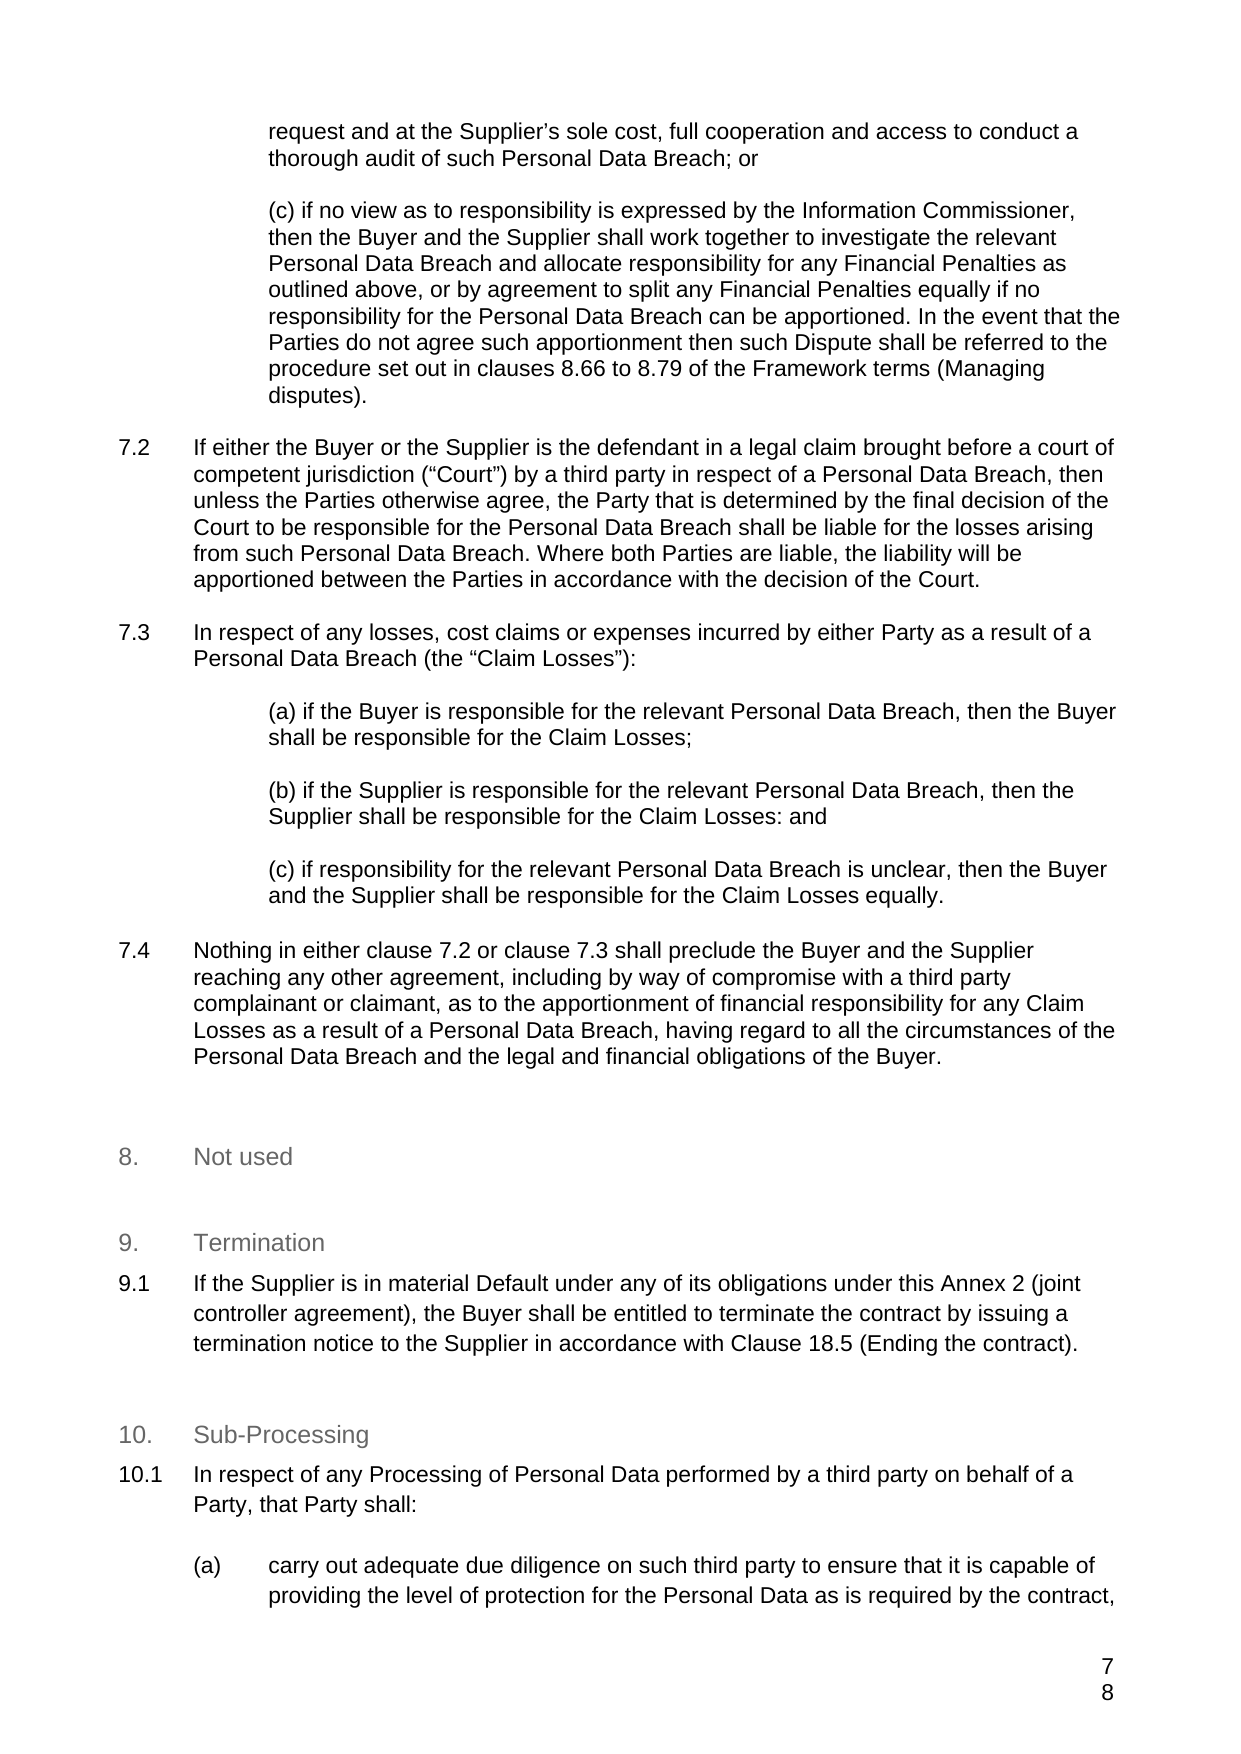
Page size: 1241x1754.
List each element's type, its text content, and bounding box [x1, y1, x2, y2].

text 9.1 If the Supplier is in material Default under any of its obligations under this Annex 2 (joint controller agreement), the Buyer shall be entitled to terminate the contract by issuing a termination notice to the Supplier in accordance with Clause 18.5 (Ending the contract). [118, 1270, 1122, 1357]
subtitle 9. Termination [118, 1228, 1122, 1257]
text 7.4 Nothing in either clause 7.2 or clause 7.3 shall preclude the Buyer and the Supplier reaching any other agreement, including by way of compromise with a third party complainant or claimant, as to the apportionment of financial responsibility for any Claim Losses as a result of a Personal Data Breach, having regard to all the circumstances of the Personal Data Breach and the legal and financial obligations of the Buyer. [118, 937, 1122, 1069]
text (c) if responsibility for the relevant Personal Data Breach is unclear, then the Buyer and the Supplier shall be responsible for the Claim Losses equally. [268, 856, 1122, 909]
text (b) if the Supplier is responsible for the relevant Personal Data Breach, then the Supplier shall be responsible for the Claim Losses: and [268, 777, 1122, 830]
text (a) if the Buyer is responsible for the relevant Personal Data Breach, then the Buyer shall be responsible for the Claim Losses; [268, 698, 1122, 751]
text 7.3 In respect of any losses, cost claims or expenses incurred by either Party as a result of a Personal Data Breach (the “Claim Losses”): [118, 619, 1122, 672]
text 7.2 If either the Buyer or the Supplier is the defendant in a legal claim brought before a court of competent jurisdiction (“Court”) by a third party in respect of a Personal Data Breach, then unless the Parties otherwise agree, the Party that is determined by the final decision of the Court to be responsible for the Personal Data Breach shall be liable for the losses arising from such Personal Data Breach. Where both Parties are liable, the liability will be apportioned between the Parties in accordance with the decision of the Court. [118, 434, 1122, 592]
text (c) if no view as to responsibility is expressed by the Information Commissioner, then the Buyer and the Supplier shall work together to investigate the relevant Personal Data Breach and allocate responsibility for any Financial Penalties as outlined above, or by agreement to split any Financial Penalties equally if no responsibility for the Personal Data Breach can be apportioned. In the event that the Parties do not agree such apportionment then such Dispute shall be referred to the procedure set out in clauses 8.66 to 8.79 of the Framework terms (Managing disputes). [268, 197, 1122, 408]
text 10.1 In respect of any Processing of Personal Data performed by a third party on behalf of a Party, that Party shall: [118, 1461, 1122, 1518]
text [268, 118, 1122, 171]
subtitle 8. Not used [118, 1142, 1122, 1171]
subtitle 10. Sub-Processing [118, 1420, 1122, 1448]
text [193, 1552, 1122, 1608]
